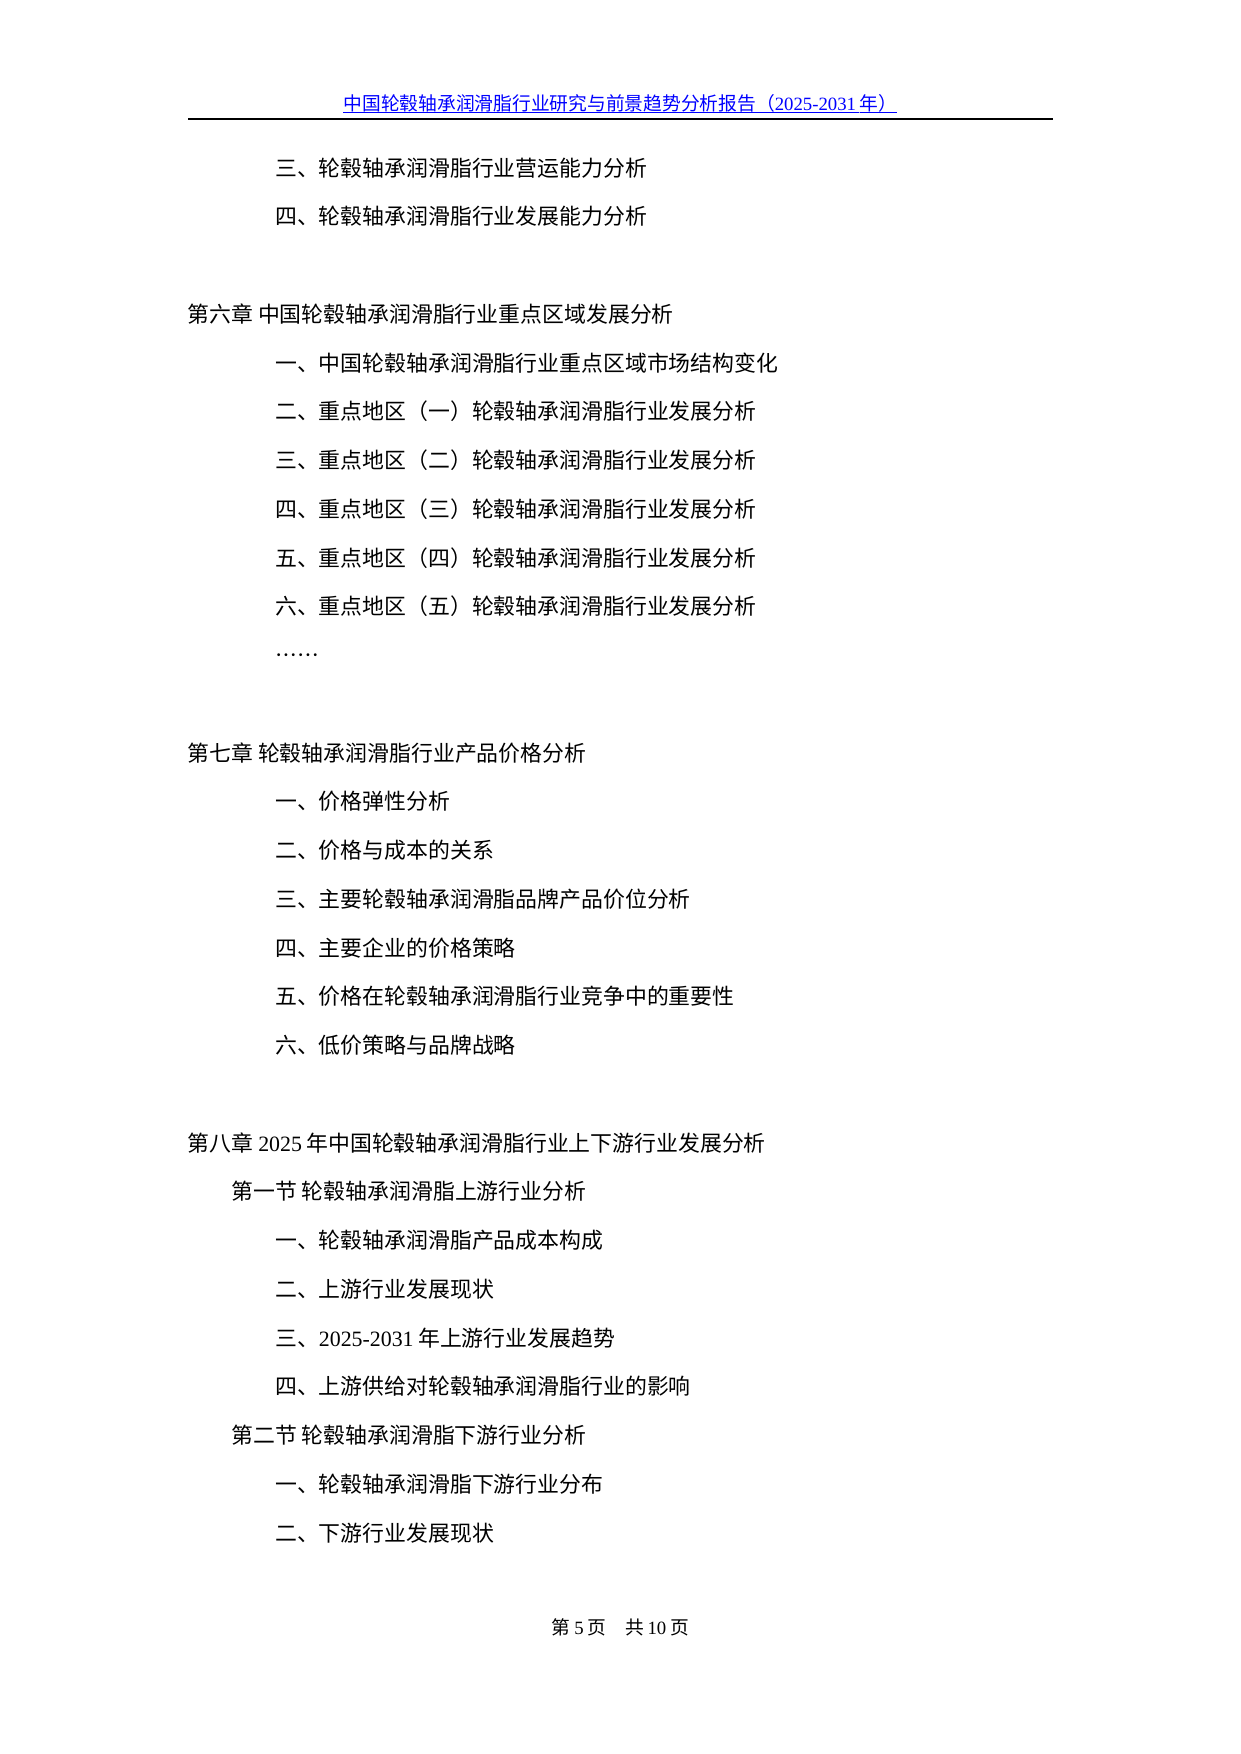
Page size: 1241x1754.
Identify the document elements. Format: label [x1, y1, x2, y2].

text [187, 150, 1053, 1548]
